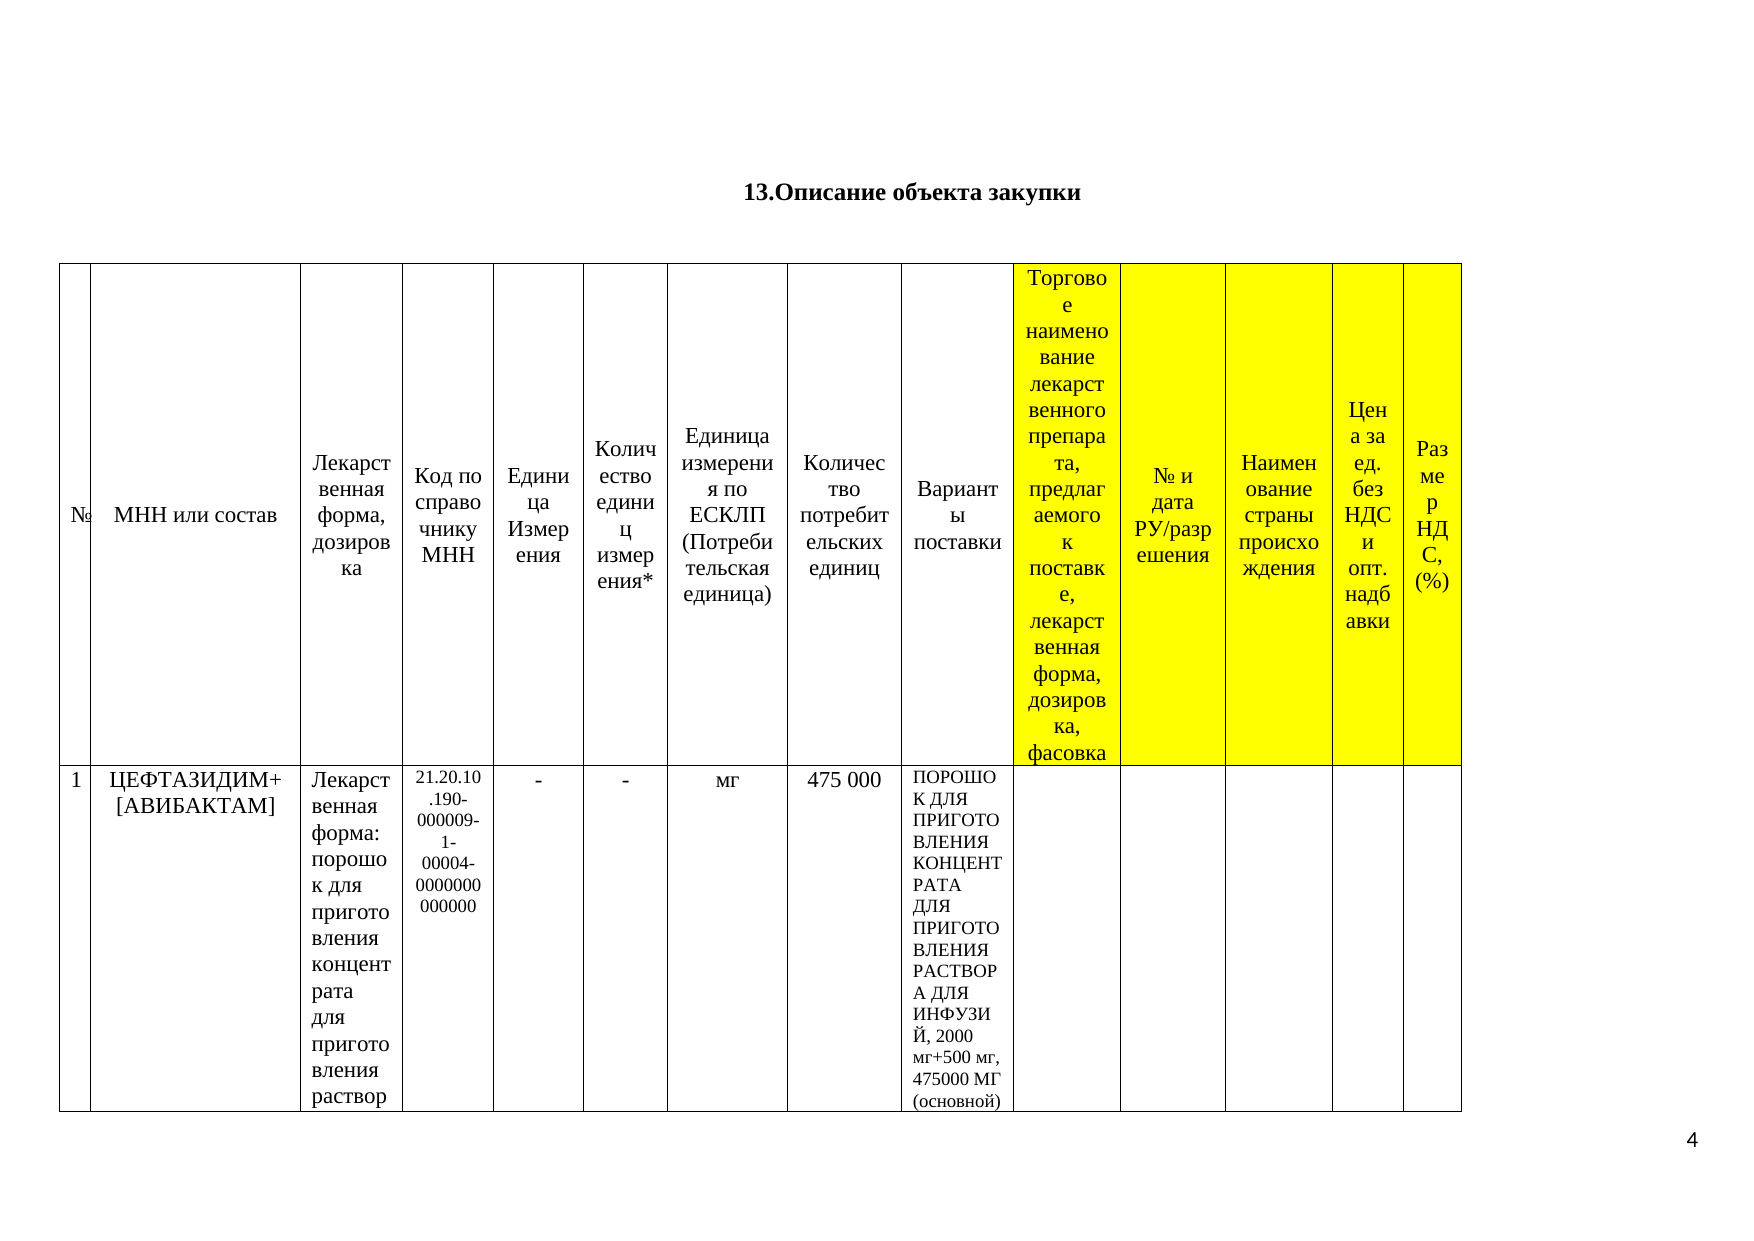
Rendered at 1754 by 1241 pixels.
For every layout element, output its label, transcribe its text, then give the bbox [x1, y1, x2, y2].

table_header Единица Измерения [494, 264, 583, 765]
table_cell - [584, 766, 667, 1111]
table_cell 475 000 [788, 766, 901, 1111]
table_cell [1121, 766, 1225, 1111]
table_header Варианты поставки [902, 264, 1013, 765]
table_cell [403, 766, 493, 1111]
table_header Единица измерения по ЕСКЛП (Потребительская единица) [668, 264, 787, 765]
list 13.Описание объекта закупки [126, 177, 1698, 206]
table_header МНН или состав [91, 264, 300, 765]
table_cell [902, 766, 1013, 1111]
table_cell - [494, 766, 583, 1111]
table_cell [1014, 766, 1120, 1111]
table_cell [1226, 766, 1332, 1111]
table_cell мг [668, 766, 787, 1111]
table_header № [60, 264, 90, 765]
table_header Лекарственная форма, дозировка [301, 264, 402, 765]
table_header Количество единиц измерения* [584, 264, 667, 765]
table_header № и дата РУ/разрешения [1121, 264, 1225, 765]
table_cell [91, 766, 300, 1111]
table_header Цена за ед. без НДС и опт. надбавки [1333, 264, 1403, 765]
table_cell 1 [60, 766, 90, 1111]
table_header Размер НДС, (%) [1404, 264, 1461, 765]
table_header Код по справочнику МНН [403, 264, 493, 765]
table_header Количество потребительских единиц [788, 264, 901, 765]
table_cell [301, 766, 402, 1111]
table_header Наименование страны происхождения [1226, 264, 1332, 765]
table_header Торговое наименование лекарственного препарата, предлагаемого к поставке, лекарственная форма, дозировка, фасовка [1014, 264, 1120, 765]
table_cell [1333, 766, 1403, 1111]
table_cell [1404, 766, 1461, 1111]
